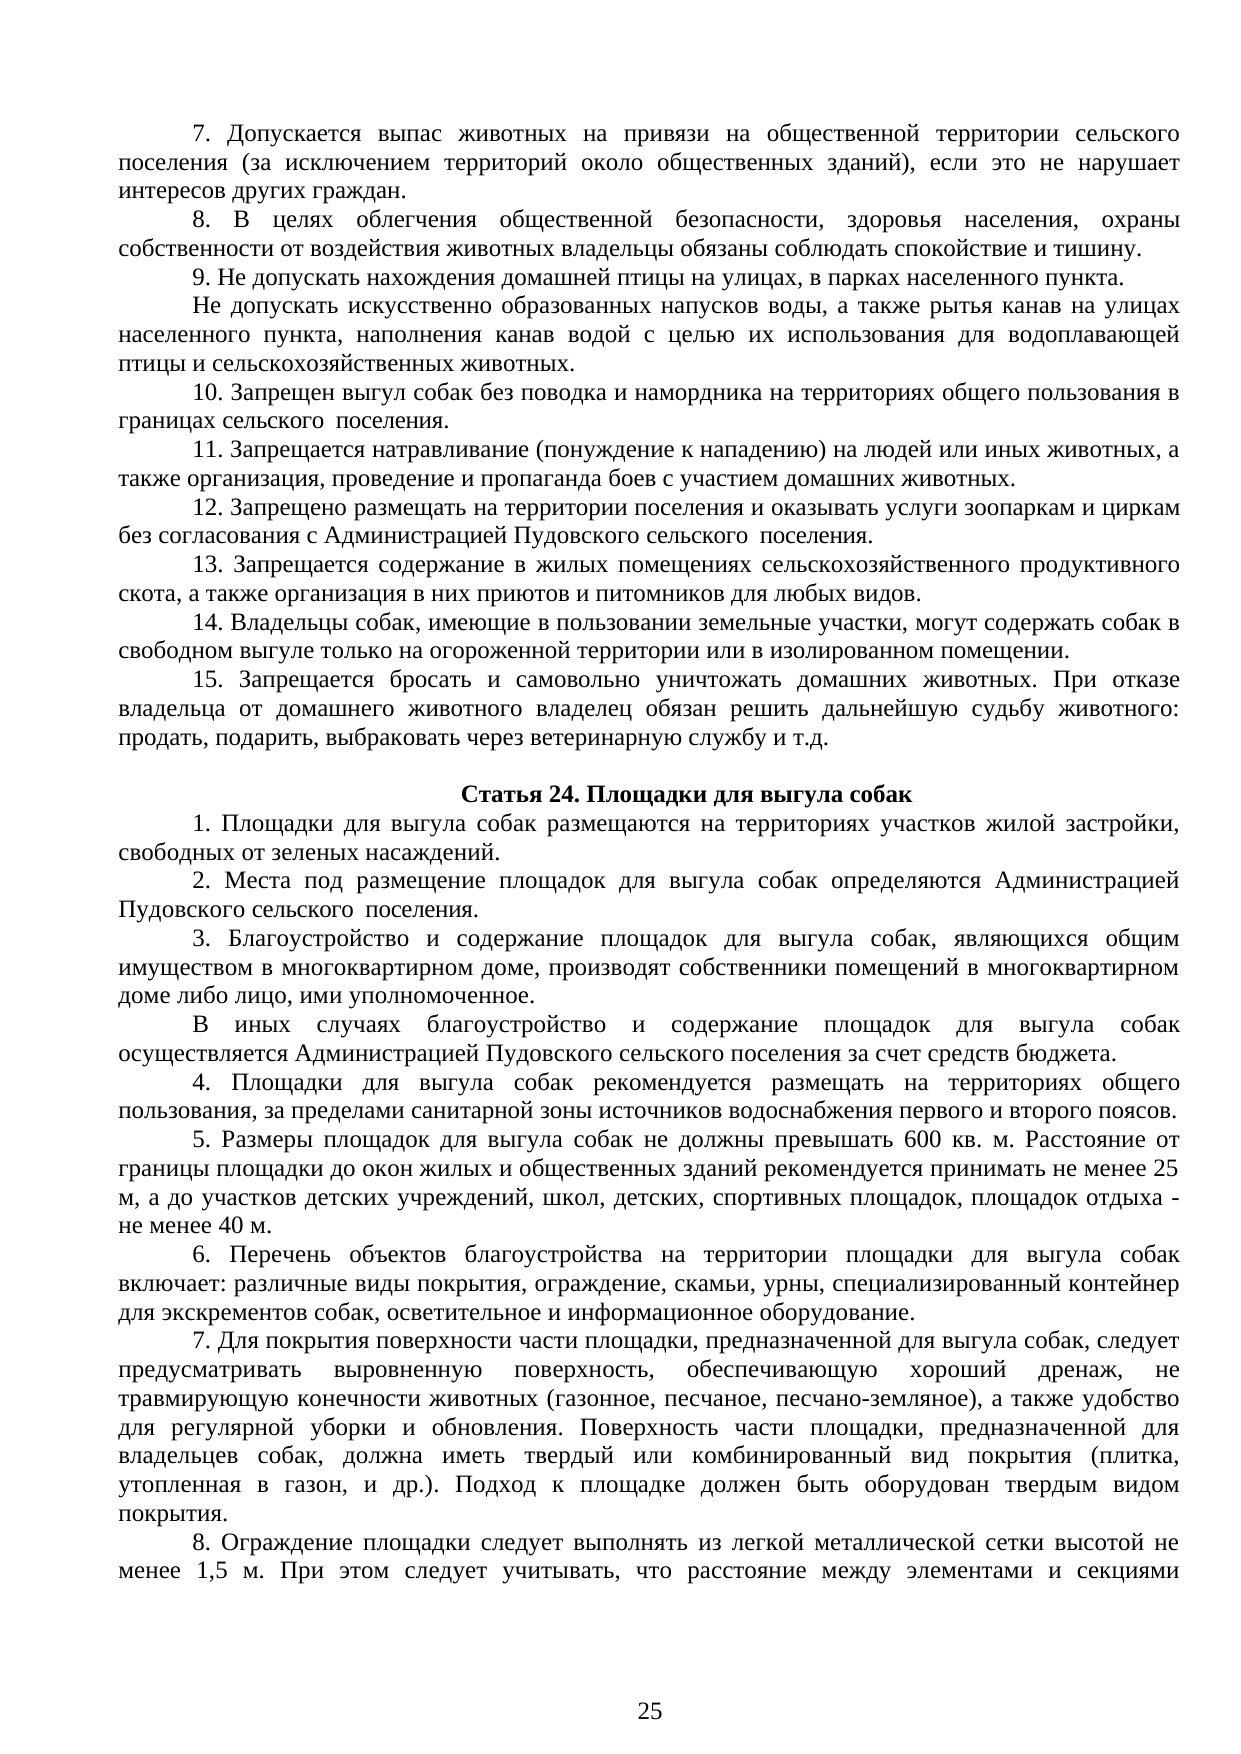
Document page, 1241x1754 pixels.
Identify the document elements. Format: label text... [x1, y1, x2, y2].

text 5. Размеры площадок для выгула собак не должны превышать 600 кв. м. Расстояние от границы площадки до окон жилых и общественных зданий рекомендуется принимать не менее 25 м, а до участков детских учреждений, школ, детских, спортивных площадок, площадок отдыха - не менее 40 м. [118, 1124, 1181, 1239]
text 8. В целях облегчения общественной безопасности, здоровья населения, охраны собственности от воздействия животных владельцы обязаны соблюдать спокойствие и тишину. [118, 204, 1181, 262]
text 3. Благоустройство и содержание площадок для выгула собак, являющихся общим имуществом в многоквартирном доме, производят собственники помещений в многоквартирном доме либо лицо, ими уполномоченное. [118, 923, 1181, 1009]
text 14. Владельцы собак, имеющие в пользовании земельные участки, могут содержать собак в свободном выгуле только на огороженной территории или в изолированном помещении. [118, 607, 1181, 664]
text Не допускать искусственно образованных напусков воды, а также рытья канав на улицах населенного пункта, наполнения канав водой с целью их использования для водоплавающей птицы и сельскохозяйственных животных. [118, 291, 1181, 377]
text 7. Допускается выпас животных на привязи на общественной территории сельского поселения (за исключением территорий около общественных зданий), если это не нарушает интересов других граждан. [118, 118, 1181, 204]
text 1. Площадки для выгула собак размещаются на территориях участков жилой застройки, свободных от зеленых насаждений. [118, 808, 1181, 866]
text Статья 24. Площадки для выгула собак [118, 779, 1181, 808]
text 6. Перечень объектов благоустройства на территории площадки для выгула собак включает: различные виды покрытия, ограждение, скамьи, урны, специализированный контейнер для экскрементов собак, осветительное и информационное оборудование. [118, 1239, 1181, 1326]
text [118, 1527, 1181, 1584]
text 10. Запрещен выгул собак без поводка и намордника на территориях общего пользования в границах сельского поселения. [118, 377, 1181, 434]
text 11. Запрещается натравливание (понуждение к нападению) на людей или иных животных, а также организация, проведение и пропаганда боев с участием домашних животных. [118, 434, 1181, 492]
text 13. Запрещается содержание в жилых помещениях сельскохозяйственного продуктивного скота, а также организация в них приютов и питомников для любых видов. [118, 549, 1181, 607]
text 9. Не допускать нахождения домашней птицы на улицах, в парках населенного пункта. [118, 262, 1181, 291]
text 12. Запрещено размещать на территории поселения и оказывать услуги зоопаркам и циркам без согласования с Администрацией Пудовского сельского поселения. [118, 492, 1181, 549]
text 2. Места под размещение площадок для выгула собак определяются Администрацией Пудовского сельского поселения. [118, 866, 1181, 923]
text 4. Площадки для выгула собак рекомендуется размещать на территориях общего пользования, за пределами санитарной зоны источников водоснабжения первого и второго поясов. [118, 1067, 1181, 1124]
text 7. Для покрытия поверхности части площадки, предназначенной для выгула собак, следует предусматривать выровненную поверхность, обеспечивающую хороший дренаж, не травмирующую конечности животных (газонное, песчаное, песчано-земляное), а также удобство для регулярной уборки и обновления. Поверхность части площадки, предназначенной для владельцев собак, должна иметь твердый или комбинированный вид покрытия (плитка, утопленная в газон, и др.). Подход к площадке должен быть оборудован твердым видом покрытия. [118, 1326, 1181, 1527]
text 15. Запрещается бросать и самовольно уничтожать домашних животных. При отказе владельца от домашнего животного владелец обязан решить дальнейшую судьбу животного: продать, подарить, выбраковать через ветеринарную службу и т.д. [118, 664, 1181, 751]
text В иных случаях благоустройство и содержание площадок для выгула собак осуществляется Администрацией Пудовского сельского поселения за счет средств бюджета. [118, 1009, 1181, 1067]
